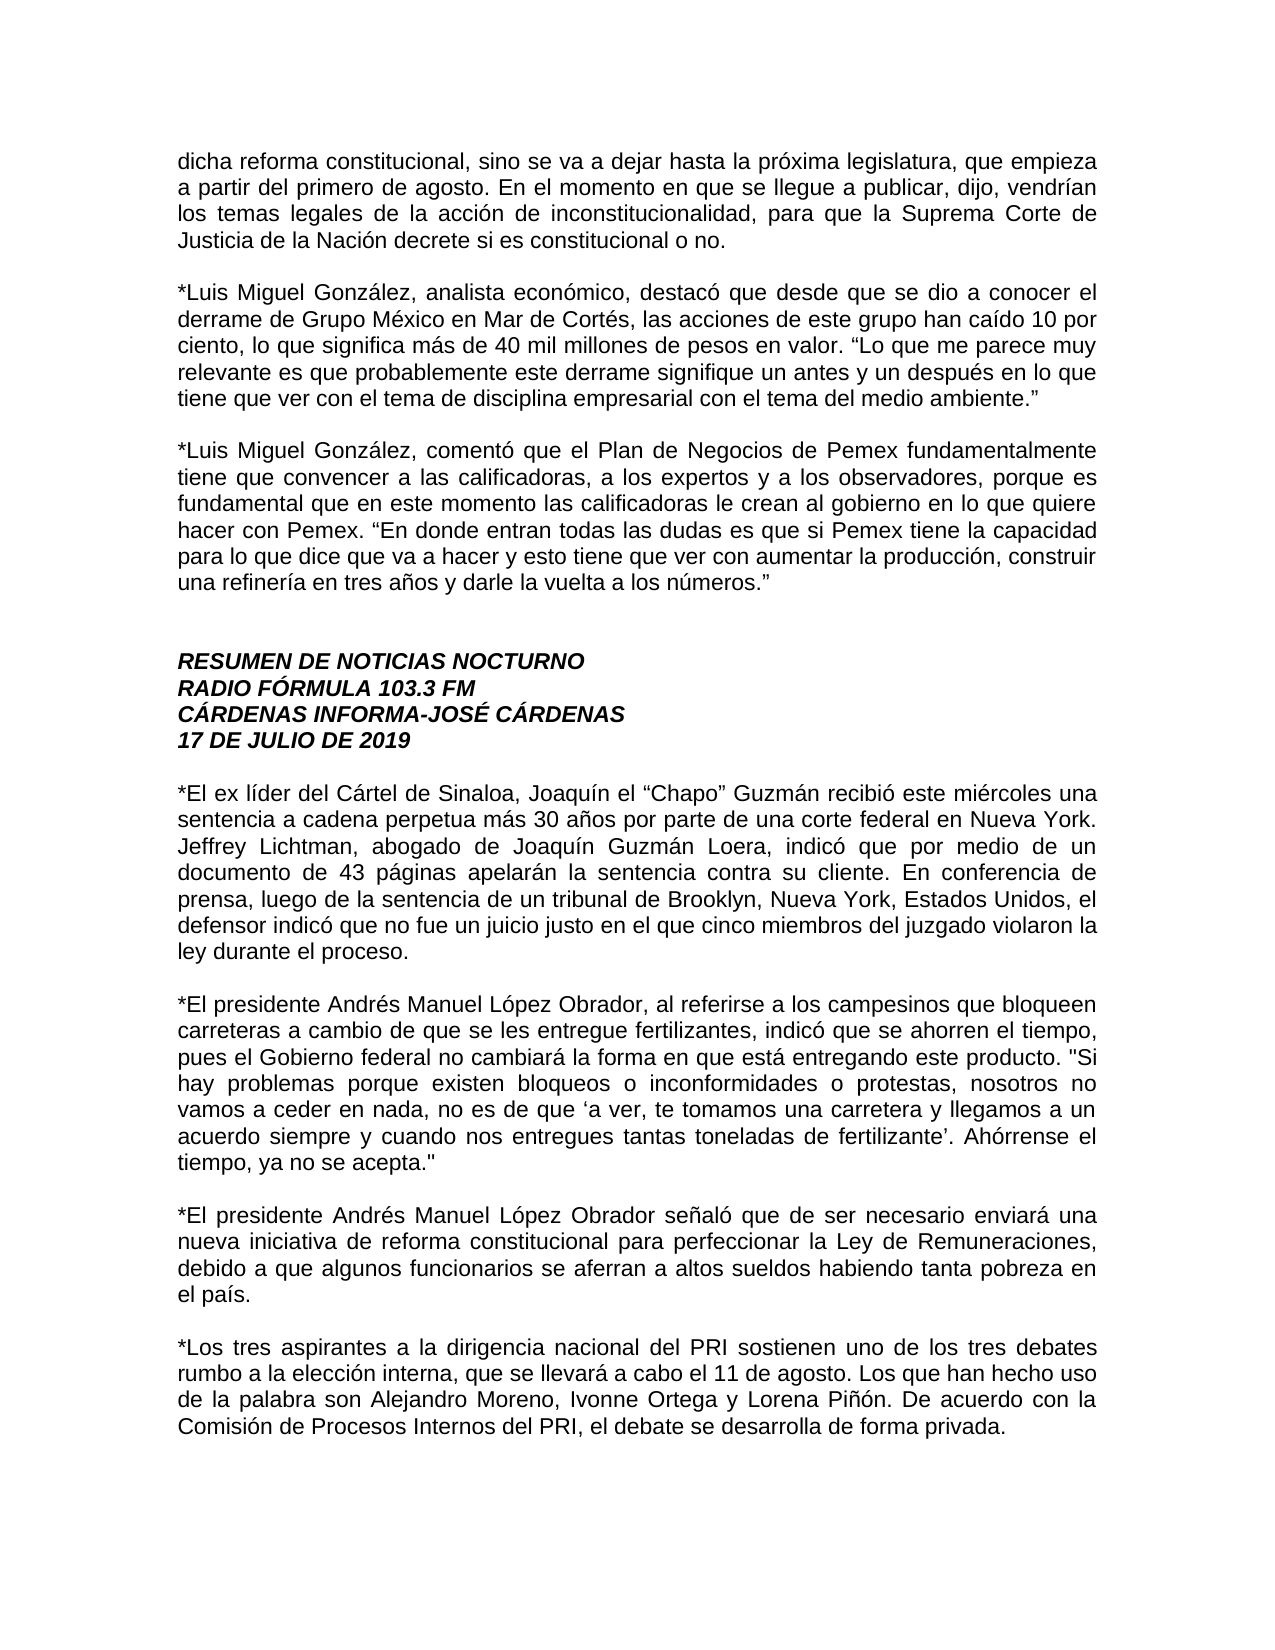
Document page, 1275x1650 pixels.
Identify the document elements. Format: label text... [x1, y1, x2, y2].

text *Los tres aspirantes a la dirigencia nacional del PRI sostienen uno de los tres debates rumbo a la elección interna, que se llevará a cabo el 11 de agosto. Los que han hecho uso de la palabra son Alejandro Moreno, Ivonne Ortega y Lorena Piñón. De acuerdo con la Comisión de Procesos Internos del PRI, el debate se desarrolla de forma privada. [177, 1333, 1098, 1439]
text *El presidente Andrés Manuel López Obrador, al referirse a los campesinos que bloqueen carreteras a cambio de que se les entregue fertilizantes, indicó que se ahorren el tiempo, pues el Gobierno federal no cambiará la forma en que está entregando este producto. "Si hay problemas porque existen bloqueos o inconformidades o protestas, nosotros no vamos a ceder en nada, no es de que ‘a ver, te tomamos una carretera y llegamos a un acuerdo siempre y cuando nos entregues tantas toneladas de fertilizante’. Ahórrense el tiempo, ya no se acepta." [177, 991, 1098, 1175]
text *El ex líder del Cártel de Sinaloa, Joaquín el “Chapo” Guzmán recibió este miércoles una sentencia a cadena perpetua más 30 años por parte de una corte federal en Nueva York. Jeffrey Lichtman, abogado de Joaquín Guzmán Loera, indicó que por medio de un documento de 43 páginas apelarán la sentencia contra su cliente. En conferencia de prensa, luego de la sentencia de un tribunal de Brooklyn, Nueva York, Estados Unidos, el defensor indicó que no fue un juicio justo en el que cinco miembros del juzgado violaron la ley durante el proceso. [177, 780, 1098, 964]
text RADIO FÓRMULA 103.3 FM [177, 675, 1098, 701]
text CÁRDENAS INFORMA-JOSÉ CÁRDENAS [177, 701, 1098, 727]
text 17 DE JULIO DE 2019 [177, 727, 1098, 754]
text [177, 148, 1098, 253]
text *Luis Miguel González, analista económico, destacó que desde que se dio a conocer el derrame de Grupo México en Mar de Cortés, las acciones de este grupo han caído 10 por ciento, lo que significa más de 40 mil millones de pesos en valor. “Lo que me parece muy relevante es que probablemente este derrame signifique un antes y un después en lo que tiene que ver con el tema de disciplina empresarial con el tema del medio ambiente.” [177, 279, 1098, 411]
text RESUMEN DE NOTICIAS NOCTURNO [177, 648, 1098, 675]
text *Luis Miguel González, comentó que el Plan de Negocios de Pemex fundamentalmente tiene que convencer a las calificadoras, a los expertos y a los observadores, porque es fundamental que en este momento las calificadoras le crean al gobierno en lo que quiere hacer con Pemex. “En donde entran todas las dudas es que si Pemex tiene la capacidad para lo que dice que va a hacer y esto tiene que ver con aumentar la producción, construir una refinería en tres años y darle la vuelta a los números.” [177, 437, 1098, 596]
text *El presidente Andrés Manuel López Obrador señaló que de ser necesario enviará una nueva iniciativa de reforma constitucional para perfeccionar la Ley de Remuneraciones, debido a que algunos funcionarios se aferran a altos sueldos habiendo tanta pobreza en el país. [177, 1202, 1098, 1307]
